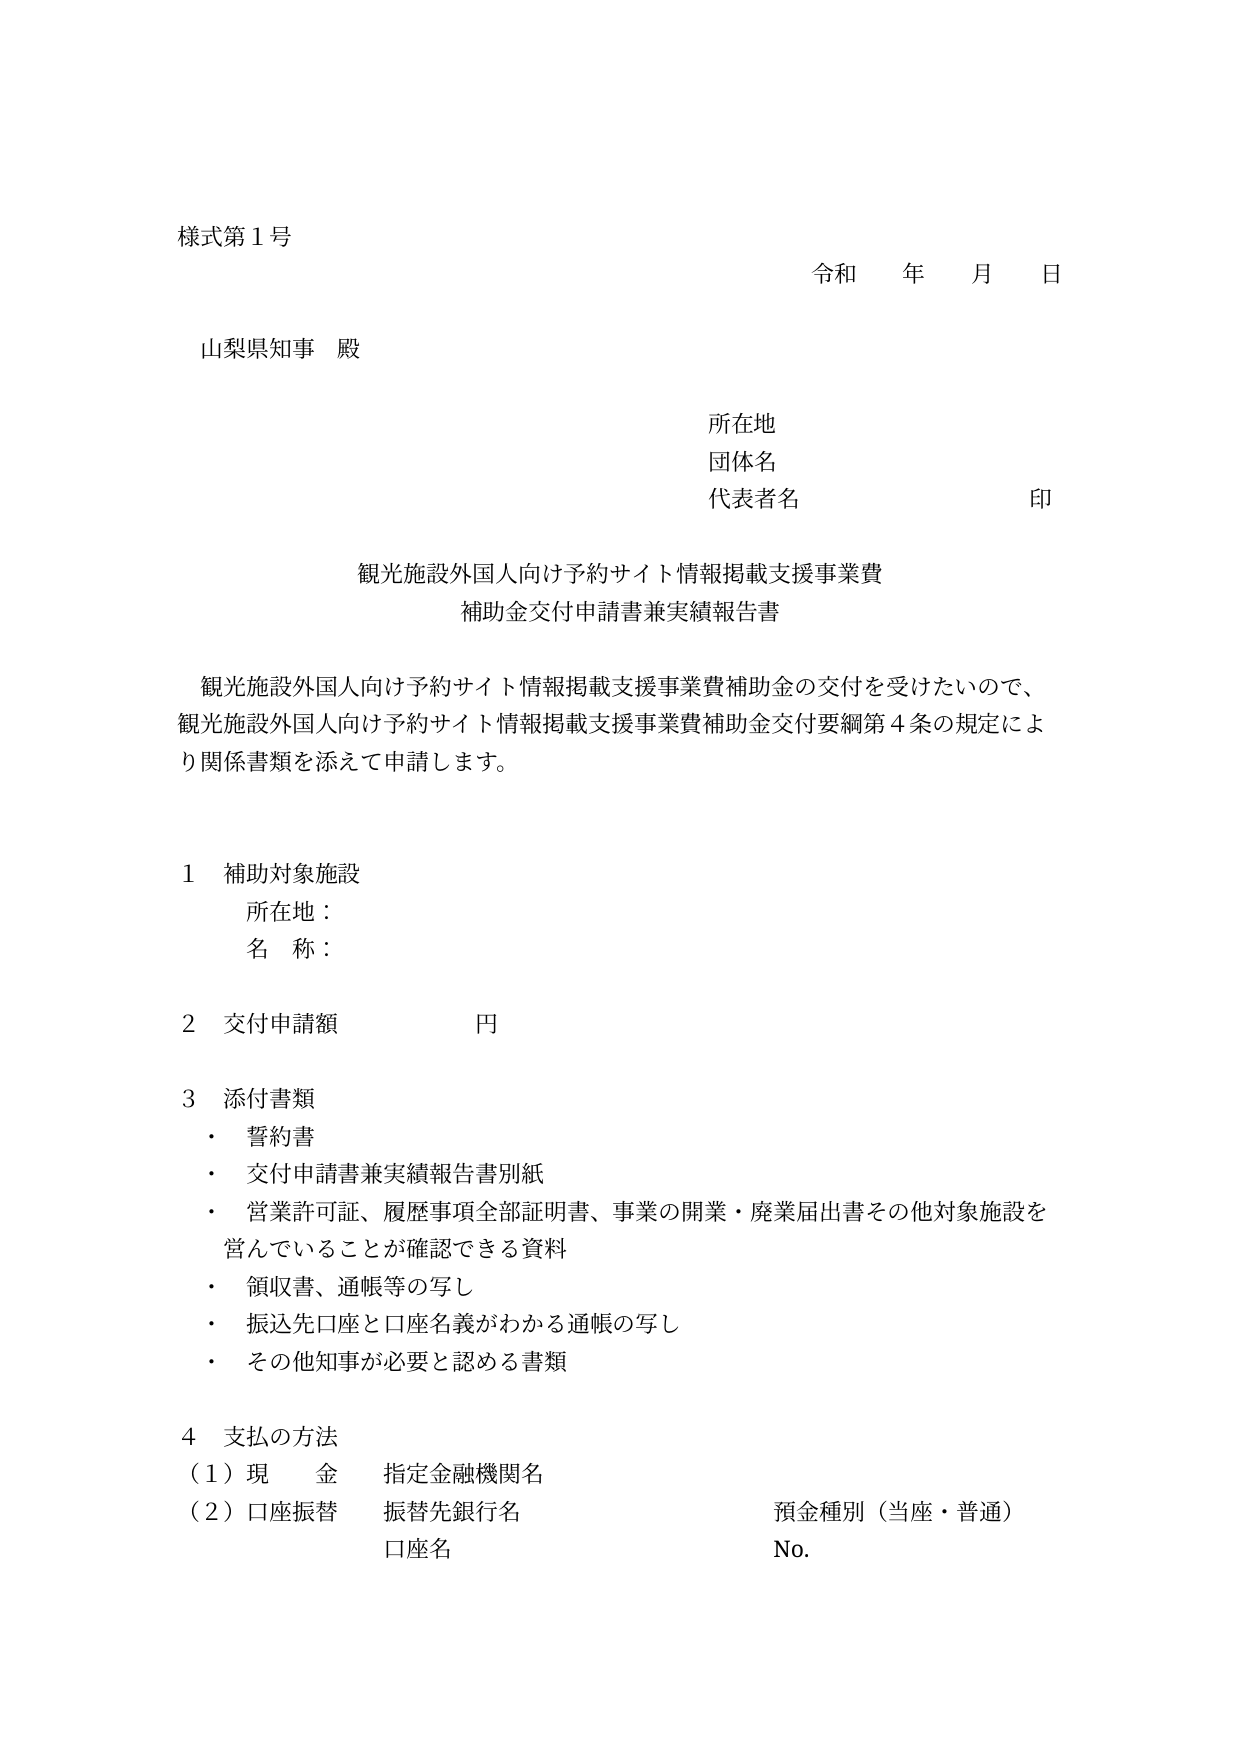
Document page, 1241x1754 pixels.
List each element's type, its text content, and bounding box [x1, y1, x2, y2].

text ・ 交付申請書兼実績報告書別紙 [177, 1154, 1063, 1192]
text １ 補助対象施設 [177, 854, 1063, 892]
text 令和 年 月 日 [177, 254, 1063, 292]
text ・ その他知事が必要と認める書類 [177, 1342, 1063, 1379]
text 代表者名 印 [177, 479, 1063, 517]
text ３ 添付書類 [177, 1079, 1063, 1117]
text （２）口座振替 振替先銀行名 預金種別（当座・普通） [177, 1492, 1063, 1529]
text 口座名 No. [177, 1529, 1063, 1567]
text ・ 領収書、通帳等の写し [177, 1267, 1063, 1304]
text 様式第１号 [177, 217, 1063, 254]
text ・ 振込先口座と口座名義がわかる通帳の写し [177, 1304, 1063, 1342]
text 団体名 [177, 442, 1063, 479]
text ・ 誓約書 [177, 1117, 1063, 1154]
text （１）現 金 指定金融機関名 [177, 1454, 1063, 1492]
text 所在地 [177, 404, 1063, 442]
text 観光施設外国人向け予約サイト情報掲載支援事業費 [177, 554, 1063, 592]
text 所在地： [177, 892, 1063, 929]
text 名 称： [177, 929, 1063, 967]
text 補助金交付申請書兼実績報告書 [177, 592, 1063, 629]
text ・ 営業許可証、履歴事項全部証明書、事業の開業・廃業届出書その他対象施設を営んでいることが確認できる資料 [177, 1192, 1063, 1267]
text ４ 支払の方法 [177, 1417, 1063, 1454]
text 観光施設外国人向け予約サイト情報掲載支援事業費補助金の交付を受けたいので、観光施設外国人向け予約サイト情報掲載支援事業費補助金交付要綱第４条の規定により関係書類を添えて申請します。 [177, 667, 1063, 779]
text ２ 交付申請額 円 [177, 1004, 1063, 1042]
text 山梨県知事 殿 [177, 329, 1063, 367]
